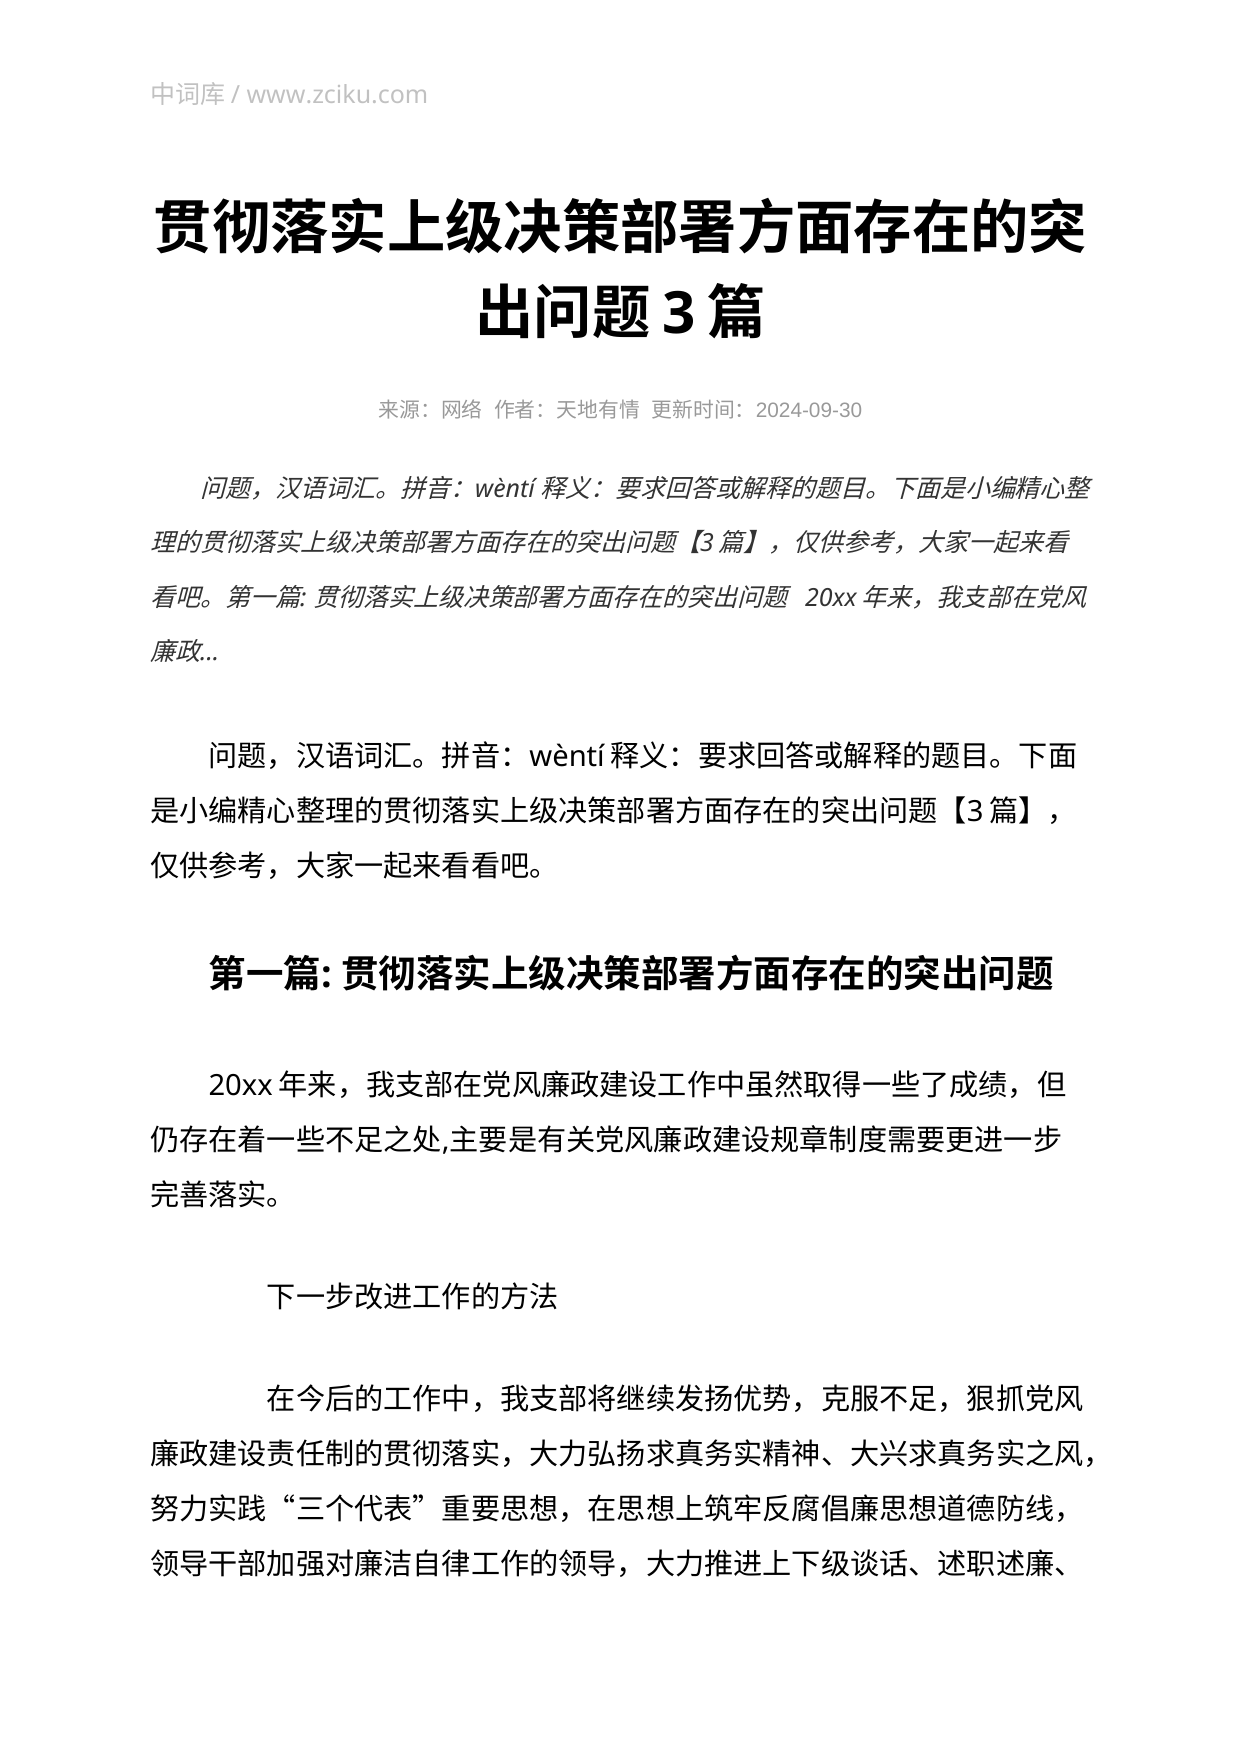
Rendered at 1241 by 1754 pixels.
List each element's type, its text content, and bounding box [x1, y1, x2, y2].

text 下一步改进工作的方法 [150, 1274, 1090, 1316]
text 问题，汉语词汇。拼音：wèntí释义：要求回答或解释的题目。下面是小编精心整理的贯彻落实上级决策部署方面存在的突出问题【3篇】，仅供参考，大家一起来看看吧。 [150, 733, 1090, 885]
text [150, 1376, 1090, 1582]
text 第一篇: 贯彻落实上级决策部署方面存在的突出问题 [150, 944, 1090, 999]
text 20xx年来，我支部在党风廉政建设工作中虽然取得一些了成绩，但仍存在着一些不足之处,主要是有关党风廉政建设规章制度需要更进一步完善落实。 [150, 1062, 1090, 1214]
text 问题，汉语词汇。拼音：wèntí释义：要求回答或解释的题目。下面是小编精心整理的贯彻落实上级决策部署方面存在的突出问题【3篇】，仅供参考，大家一起来看看吧。第一篇: 贯彻落实上级决策部署方面存在的突出问题 20xx年来，我支部在党风廉政... [150, 468, 1090, 668]
subtitle 贯彻落实上级决策部署方面存在的突出问题3篇 [150, 181, 1090, 351]
text 来源：网络 作者：天地有情 更新时间：2024-09-30 [150, 397, 1090, 421]
